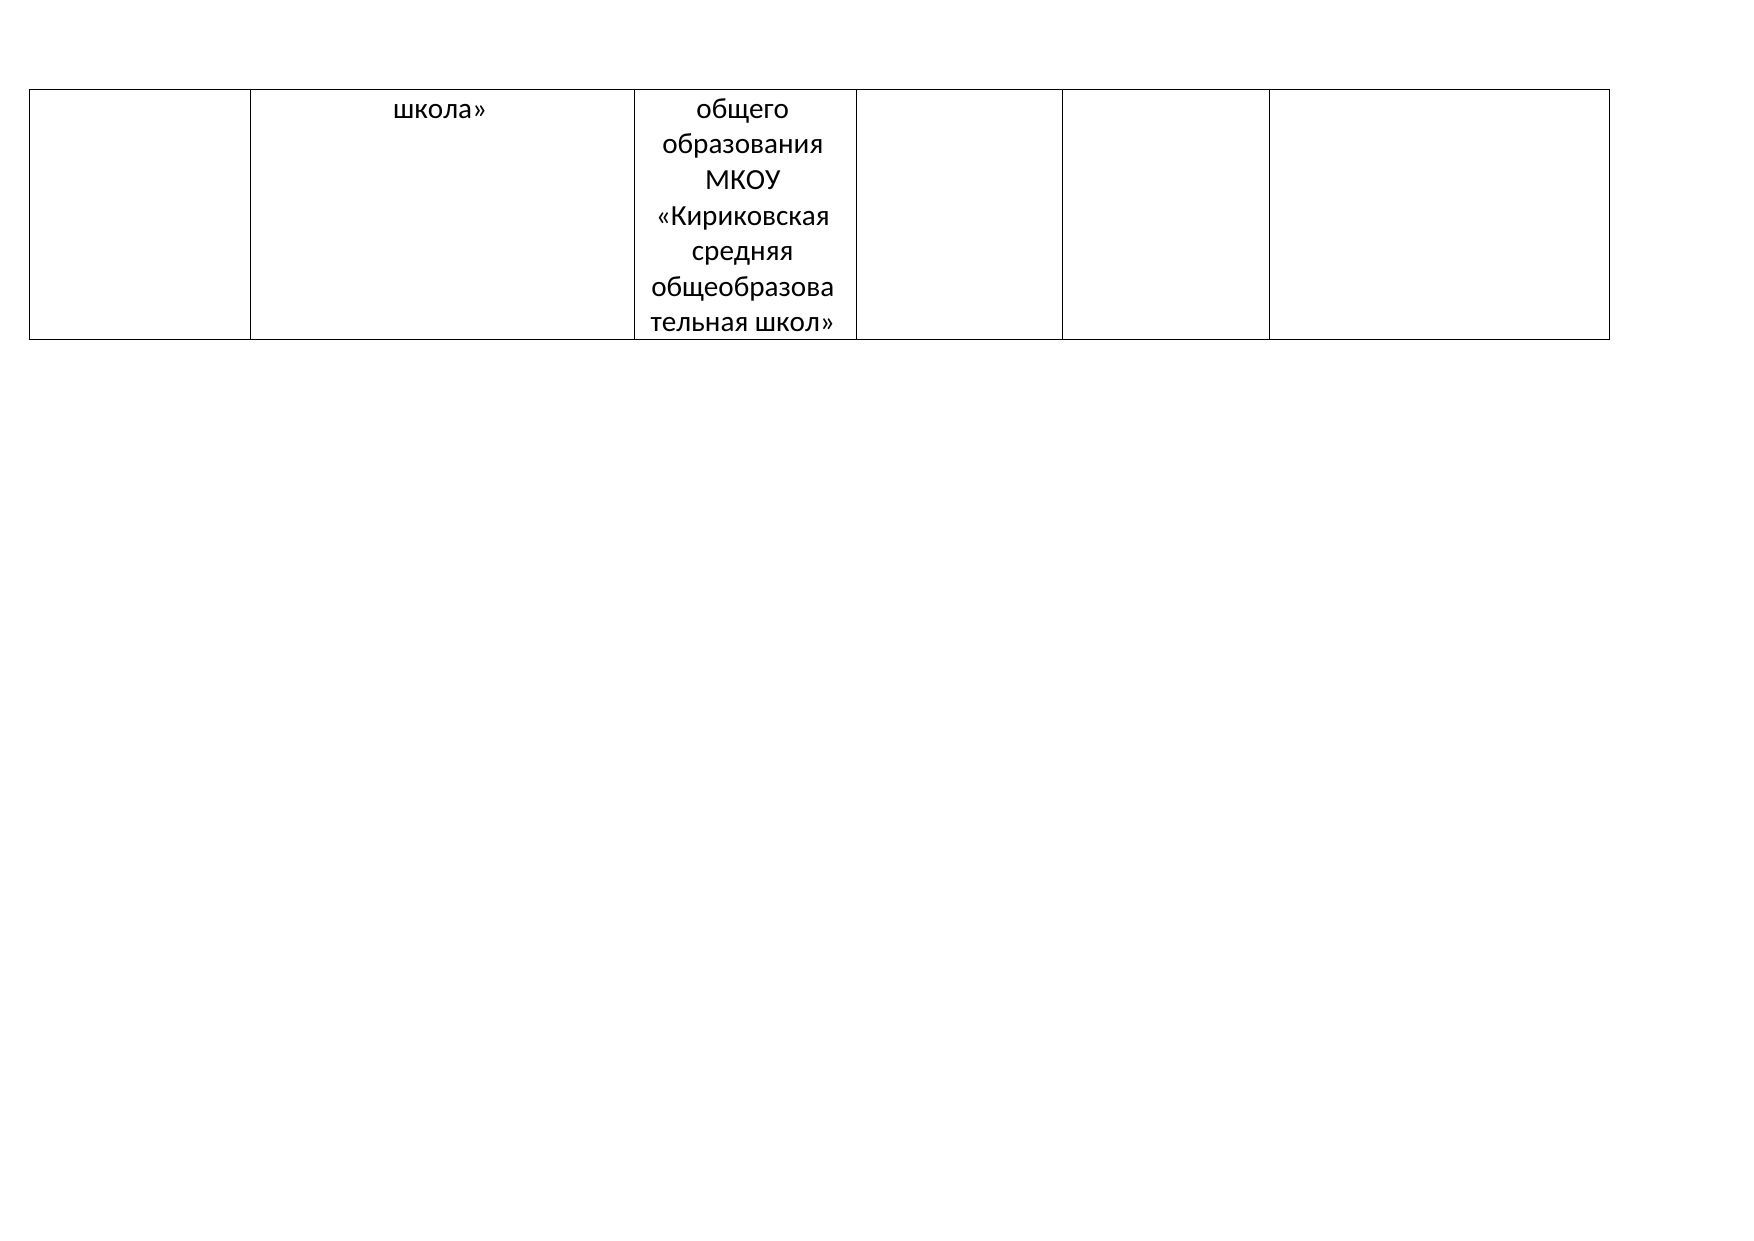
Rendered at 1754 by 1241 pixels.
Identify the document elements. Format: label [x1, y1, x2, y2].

table_cell [635, 90, 856, 339]
table_cell [30, 90, 250, 339]
table_cell [857, 90, 1062, 339]
table_cell [251, 90, 634, 339]
table_cell [1063, 90, 1269, 339]
table_cell [1270, 90, 1609, 339]
